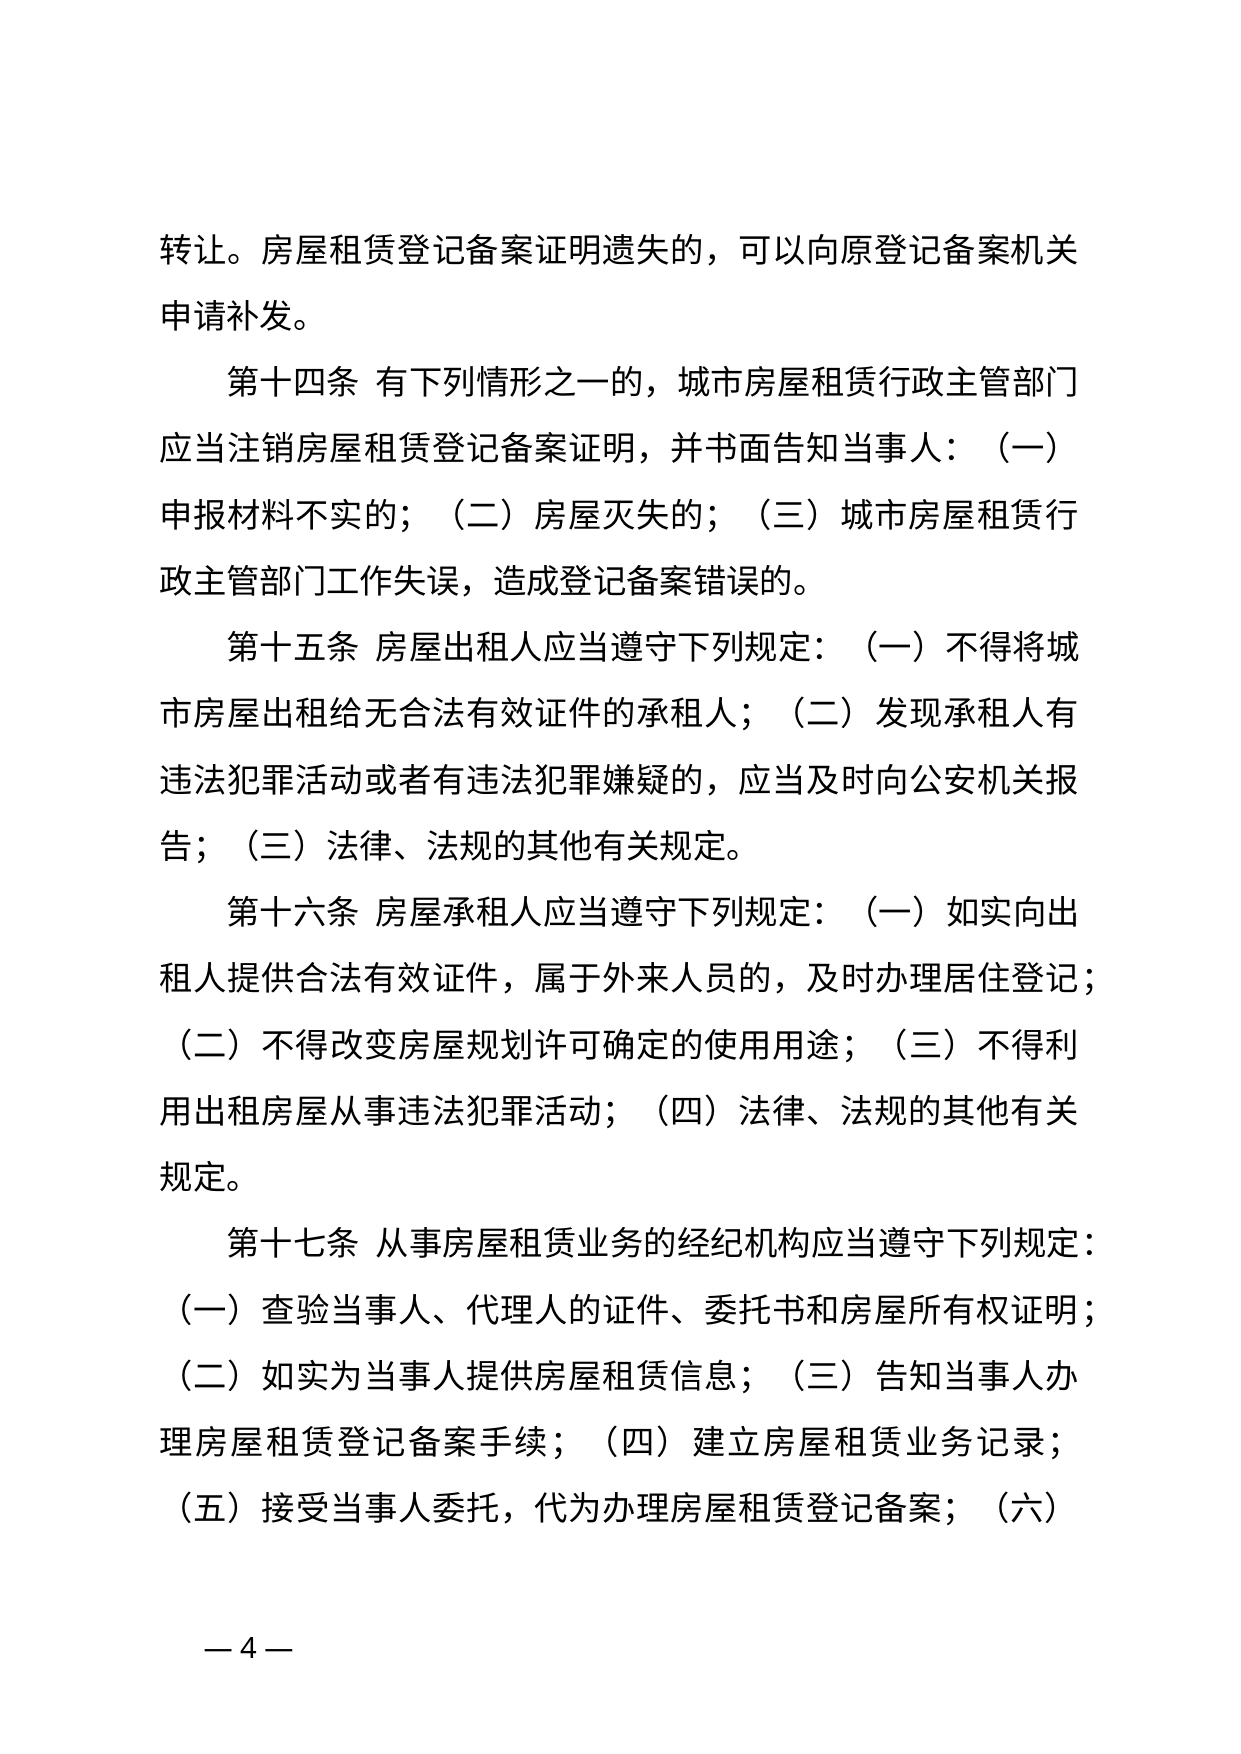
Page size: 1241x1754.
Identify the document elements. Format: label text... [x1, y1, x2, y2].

text 第十四条 有下列情形之一的，城市房屋租赁行政主管部门应当注销房屋租赁登记备案证明，并书面告知当事人：（一）申报材料不实的；（二）房屋灭失的；（三）城市房屋租赁行政主管部门工作失误，造成登记备案错误的。 [159, 347, 1081, 612]
text 第十六条 房屋承租人应当遵守下列规定：（一）如实向出租人提供合法有效证件，属于外来人员的，及时办理居住登记；（二）不得改变房屋规划许可确定的使用用途；（三）不得利用出租房屋从事违法犯罪活动；（四）法律、法规的其他有关规定。 [159, 877, 1081, 1208]
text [159, 1208, 1081, 1539]
text 第十五条 房屋出租人应当遵守下列规定：（一）不得将城市房屋出租给无合法有效证件的承租人；（二）发现承租人有违法犯罪活动或者有违法犯罪嫌疑的，应当及时向公安机关报告；（三）法律、法规的其他有关规定。 [159, 612, 1081, 877]
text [159, 214, 1081, 347]
